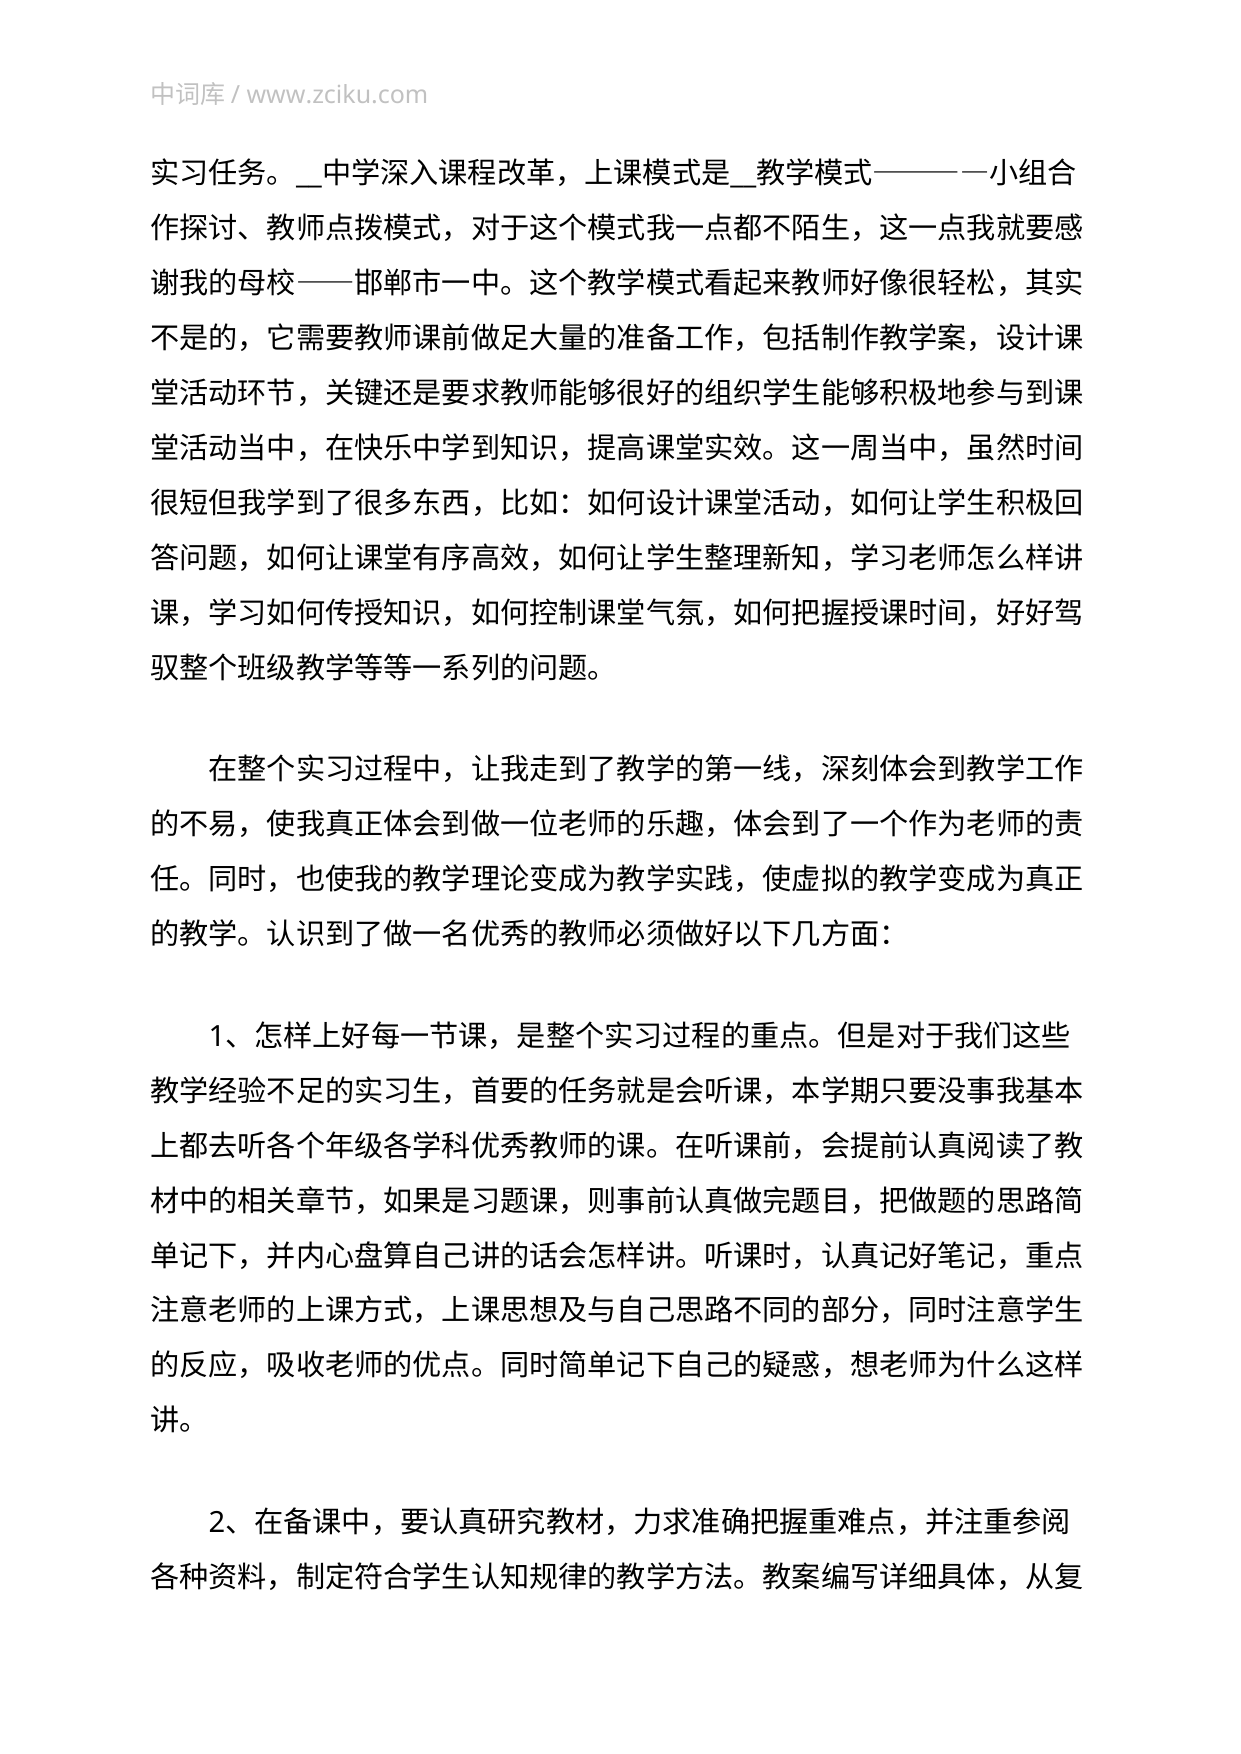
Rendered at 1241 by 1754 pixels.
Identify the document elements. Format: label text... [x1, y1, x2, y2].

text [150, 150, 1090, 686]
text 1、怎样上好每一节课，是整个实习过程的重点。但是对于我们这些教学经验不足的实习生，首要的任务就是会听课，本学期只要没事我基本上都去听各个年级各学科优秀教师的课。在听课前，会提前认真阅读了教材中的相关章节，如果是习题课，则事前认真做完题目，把做题的思路简单记下，并内心盘算自己讲的话会怎样讲。听课时，认真记好笔记，重点注意老师的上课方式，上课思想及与自己思路不同的部分，同时注意学生的反应，吸收老师的优点。同时简单记下自己的疑惑，想老师为什么这样讲。 [150, 1012, 1090, 1439]
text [150, 1498, 1090, 1596]
text 在整个实习过程中，让我走到了教学的第一线，深刻体会到教学工作的不易，使我真正体会到做一位老师的乐趣，体会到了一个作为老师的责任。同时，也使我的教学理论变成为教学实践，使虚拟的教学变成为真正的教学。认识到了做一名优秀的教师必须做好以下几方面： [150, 746, 1090, 953]
